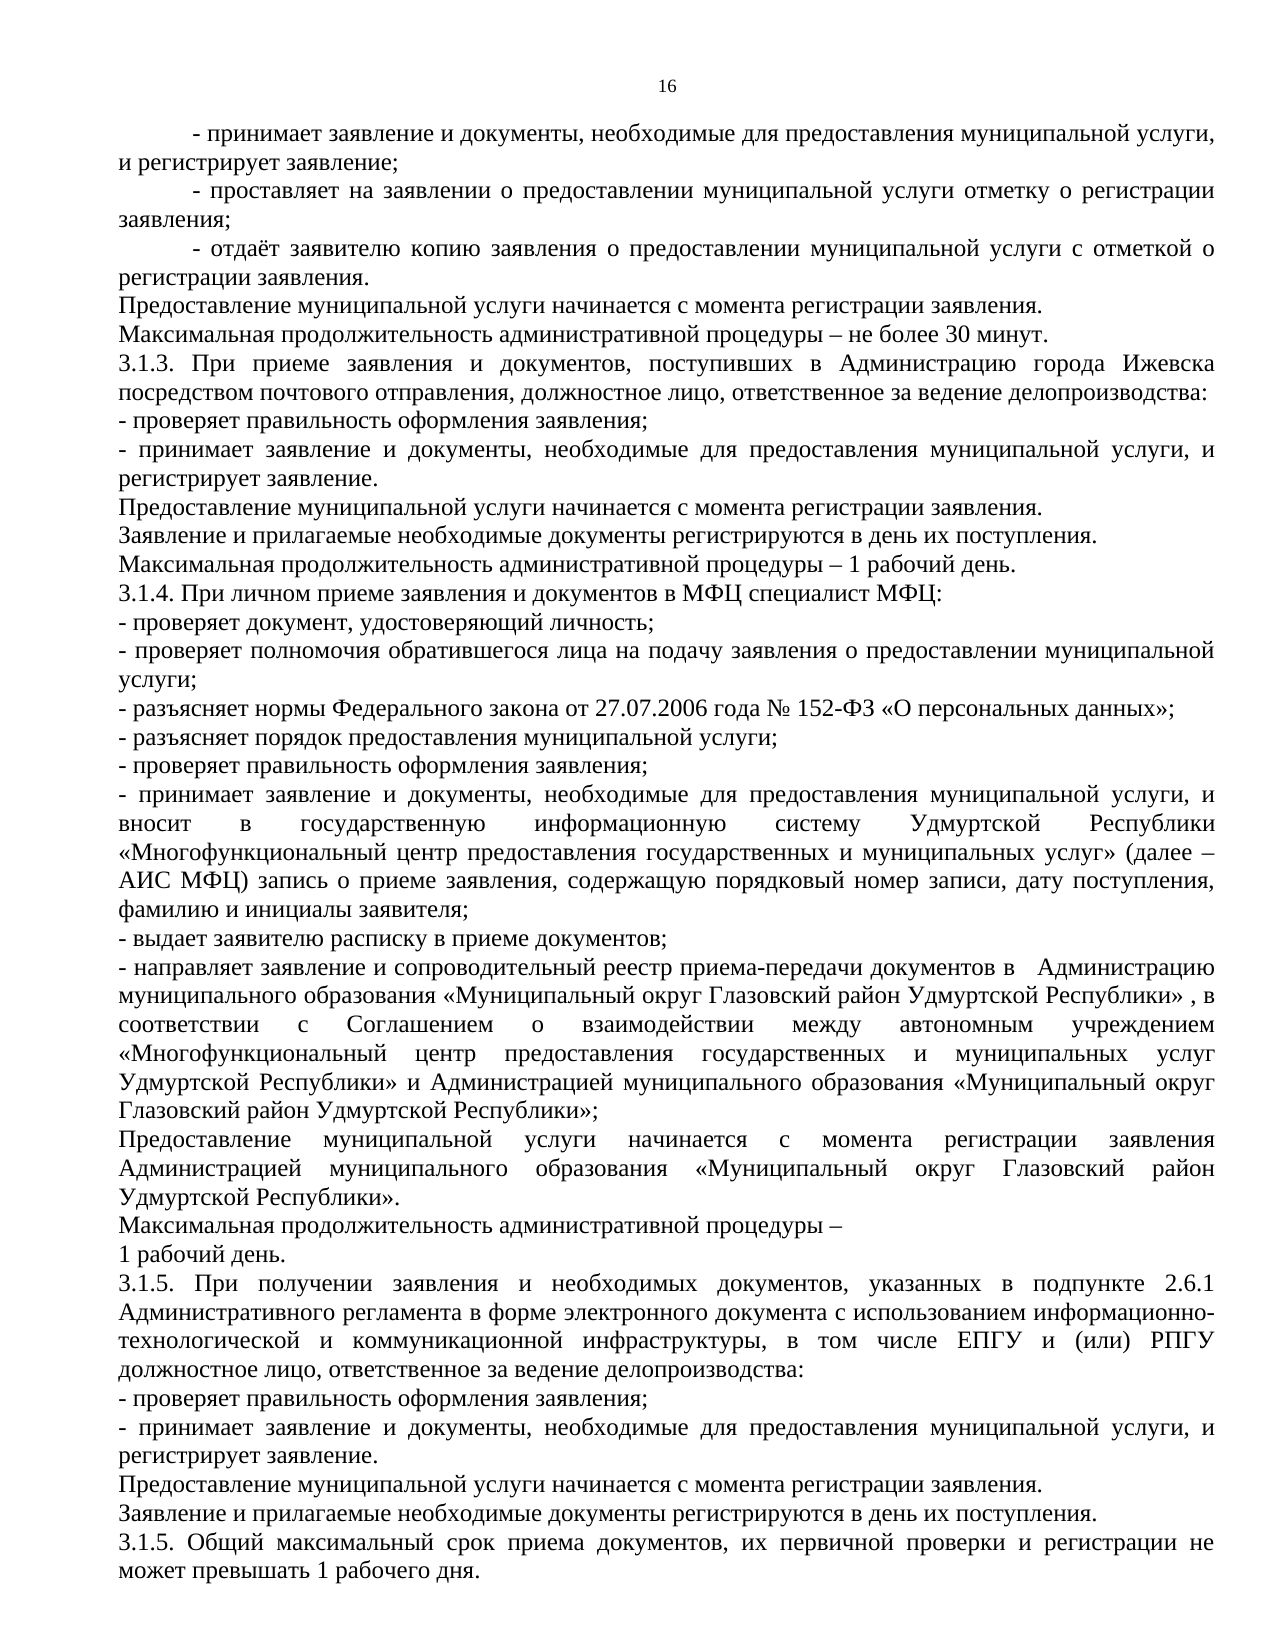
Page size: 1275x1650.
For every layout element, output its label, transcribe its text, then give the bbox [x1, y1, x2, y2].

text Предоставление муниципальной услуги начинается с момента регистрации заявления Администрацией муниципального образования «Муниципальный округ Глазовский район Удмуртской Республики». [118, 1124, 1216, 1211]
text Заявление и прилагаемые необходимые документы регистрируются в день их поступления. [118, 521, 1216, 549]
text - проверяет правильность оформления заявления; [118, 1383, 1216, 1412]
text - проверяет полномочия обратившегося лица на подачу заявления о предоставлении муниципальной услуги; [118, 636, 1216, 693]
text Предоставление муниципальной услуги начинается с момента регистрации заявления. [118, 1469, 1216, 1498]
text - проверяет правильность оформления заявления; [118, 406, 1216, 434]
text - проверяет документ, удостоверяющий личность; [118, 607, 1216, 636]
text - разъясняет нормы Федерального закона от 27.07.2006 года № 152-ФЗ «О персональных данных»; [118, 693, 1216, 722]
text - направляет заявление и сопроводительный реестр приема-передачи документов в Администрацию муниципального образования «Муниципальный округ Глазовский район Удмуртской Республики» , в соответствии с Соглашением о взаимодействии между автономным учреждением «Многофункциональный центр предоставления государственных и муниципальных услуг Удмуртской Республики» и Администрацией муниципального образования «Муниципальный округ Глазовский район Удмуртской Республики»; [118, 952, 1216, 1124]
text - проставляет на заявлении о предоставлении муниципальной услуги отметку о регистрации заявления; [118, 176, 1216, 233]
text - принимает заявление и документы, необходимые для предоставления муниципальной услуги, и регистрирует заявление. [118, 434, 1216, 492]
text Максимальная продолжительность административной процедуры – не более 30 минут. [118, 319, 1216, 348]
text - принимает заявление и документы, необходимые для предоставления муниципальной услуги, и вносит в государственную информационную систему Удмуртской Республики «Многофункциональный центр предоставления государственных и муниципальных услуг» (далее – АИС МФЦ) запись о приеме заявления, содержащую порядковый номер записи, дату поступления, фамилию и инициалы заявителя; [118, 779, 1216, 923]
text Максимальная продолжительность административной процедуры – 1 рабочий день. [118, 549, 1216, 578]
text 3.1.5. При получении заявления и необходимых документов, указанных в подпункте 2.6.1 Административного регламента в форме электронного документа с использованием информационно-технологической и коммуникационной инфраструктуры, в том числе ЕПГУ и (или) РПГУ должностное лицо, ответственное за ведение делопроизводства: [118, 1268, 1216, 1383]
text - принимает заявление и документы, необходимые для предоставления муниципальной услуги, и регистрирует заявление; [118, 118, 1216, 176]
text Предоставление муниципальной услуги начинается с момента регистрации заявления. [118, 492, 1216, 521]
text - отдаёт заявителю копию заявления о предоставлении муниципальной услуги с отметкой о регистрации заявления. [118, 233, 1216, 291]
text - принимает заявление и документы, необходимые для предоставления муниципальной услуги, и регистрирует заявление. [118, 1412, 1216, 1469]
text Заявление и прилагаемые необходимые документы регистрируются в день их поступления. [118, 1498, 1216, 1527]
text - разъясняет порядок предоставления муниципальной услуги; [118, 722, 1216, 751]
text - проверяет правильность оформления заявления; [118, 751, 1216, 779]
text - выдает заявителю расписку в приеме документов; [118, 923, 1216, 952]
text Максимальная продолжительность административной процедуры – 1 рабочий день. [118, 1211, 1216, 1268]
text 3.1.4. При личном приеме заявления и документов в МФЦ специалист МФЦ: [118, 578, 1216, 607]
text Предоставление муниципальной услуги начинается с момента регистрации заявления. [118, 291, 1216, 319]
text 3.1.3. При приеме заявления и документов, поступивших в Администрацию города Ижевска посредством почтового отправления, должностное лицо, ответственное за ведение делопроизводства: [118, 348, 1216, 406]
text 3.1.5. Общий максимальный срок приема документов, их первичной проверки и регистрации не может превышать 1 рабочего дня. [118, 1527, 1216, 1584]
